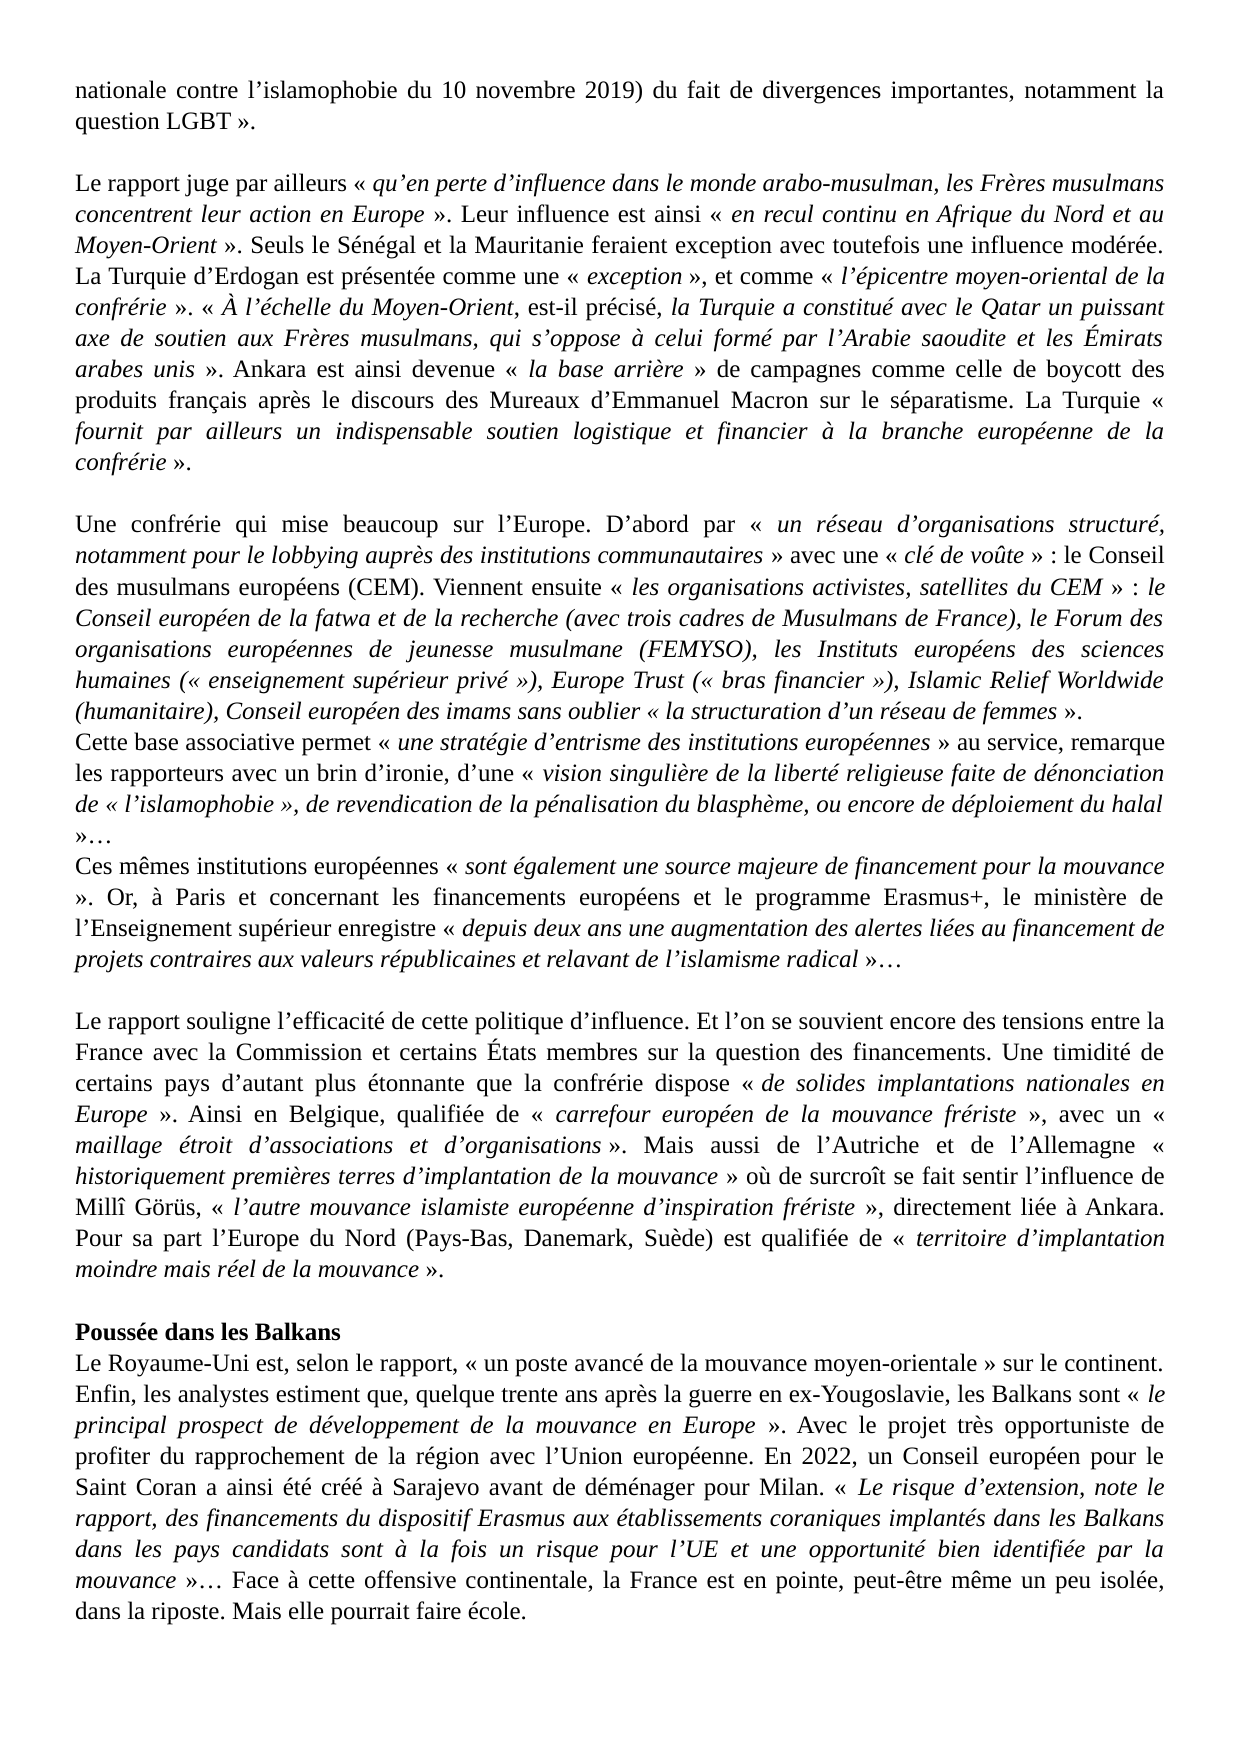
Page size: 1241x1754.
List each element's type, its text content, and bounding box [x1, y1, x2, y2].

text Ces mêmes institutions européennes « sont également une source majeure de financement pour la mouvance ». Or, à Paris et concernant les financements européens et le programme Erasmus+, le ministère de l’Enseignement supérieur enregistre « depuis deux ans une augmentation des alertes liées au financement de projets contraires aux valeurs républicaines et relavant de l’islamisme radical »… [75, 851, 1165, 973]
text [75, 75, 1165, 135]
text Le rapport juge par ailleurs « qu’en perte d’influence dans le monde arabo-musulman, les Frères musulmans concentrent leur action en Europe ». Leur influence est ainsi « en recul continu en Afrique du Nord et au Moyen-Orient ». Seuls le Sénégal et la Mauritanie feraient exception avec toutefois une influence modérée. La Turquie d’Erdogan est présentée comme une « exception », et comme « l’épicentre moyen-oriental de la confrérie ». « À l’échelle du Moyen-Orient, est-il précisé, la Turquie a constitué avec le Qatar un puissant axe de soutien aux Frères musulmans, qui s’oppose à celui formé par l’Arabie saoudite et les Émirats arabes unis ». Ankara est ainsi devenue « la base arrière » de campagnes comme celle de boycott des produits français après le discours des Mureaux d’Emmanuel Macron sur le séparatisme. La Turquie « fournit par ailleurs un indispensable soutien logistique et financier à la branche européenne de la confrérie ». [75, 168, 1165, 476]
text Le rapport souligne l’efficacité de cette politique d’influence. Et l’on se souvient encore des tensions entre la France avec la Commission et certains États membres sur la question des financements. Une timidité de certains pays d’autant plus étonnante que la confrérie dispose « de solides implantations nationales en Europe ». Ainsi en Belgique, qualifiée de « carrefour européen de la mouvance frériste », avec un « maillage étroit d’associations et d’organisations ». Mais aussi de l’Autriche et de l’Allemagne « historiquement premières terres d’implantation de la mouvance » où de surcroît se fait sentir l’influence de Millî Görüs, « l’autre mouvance islamiste européenne d’inspiration frériste », directement liée à Ankara. Pour sa part l’Europe du Nord (Pays-Bas, Danemark, Suède) est qualifiée de « territoire d’implantation moindre mais réel de la mouvance ». [75, 1006, 1165, 1283]
text Une confrérie qui mise beaucoup sur l’Europe. D’abord par « un réseau d’organisations structuré, notamment pour le lobbying auprès des institutions communautaires » avec une « clé de voûte » : le Conseil des musulmans européens (CEM). Viennent ensuite « les organisations activistes, satellites du CEM » : le Conseil européen de la fatwa et de la recherche (avec trois cadres de Musulmans de France), le Forum des organisations européennes de jeunesse musulmane (FEMYSO), les Instituts européens des sciences humaines (« enseignement supérieur privé »), Europe Trust (« bras financier »), Islamic Relief Worldwide (humanitaire), Conseil européen des imams sans oublier « la structuration d’un réseau de femmes ». [75, 509, 1165, 724]
text Poussée dans les Balkans [75, 1317, 1165, 1345]
text Le Royaume-Uni est, selon le rapport, « un poste avancé de la mouvance moyen-orientale » sur le continent. Enfin, les analystes estiment que, quelque trente ans après la guerre en ex-Yougoslavie, les Balkans sont « le principal prospect de développement de la mouvance en Europe ». Avec le projet très opportuniste de profiter du rapprochement de la région avec l’Union européenne. En 2022, un Conseil européen pour le Saint Coran a ainsi été créé à Sarajevo avant de déménager pour Milan. « Le risque d’extension, note le rapport, des financements du dispositif Erasmus aux établissements coraniques implantés dans les Balkans dans les pays candidats sont à la fois un risque pour l’UE et une opportunité bien identifiée par la mouvance »… Face à cette offensive continentale, la France est en pointe, peut-être même un peu isolée, dans la riposte. Mais elle pourrait faire école. [75, 1348, 1165, 1625]
text Cette base associative permet « une stratégie d’entrisme des institutions européennes » au service, remarque les rapporteurs avec un brin d’ironie, d’une « vision singulière de la liberté religieuse faite de dénonciation de « l’islamophobie », de revendication de la pénalisation du blasphème, ou encore de déploiement du halal »… [75, 727, 1165, 849]
